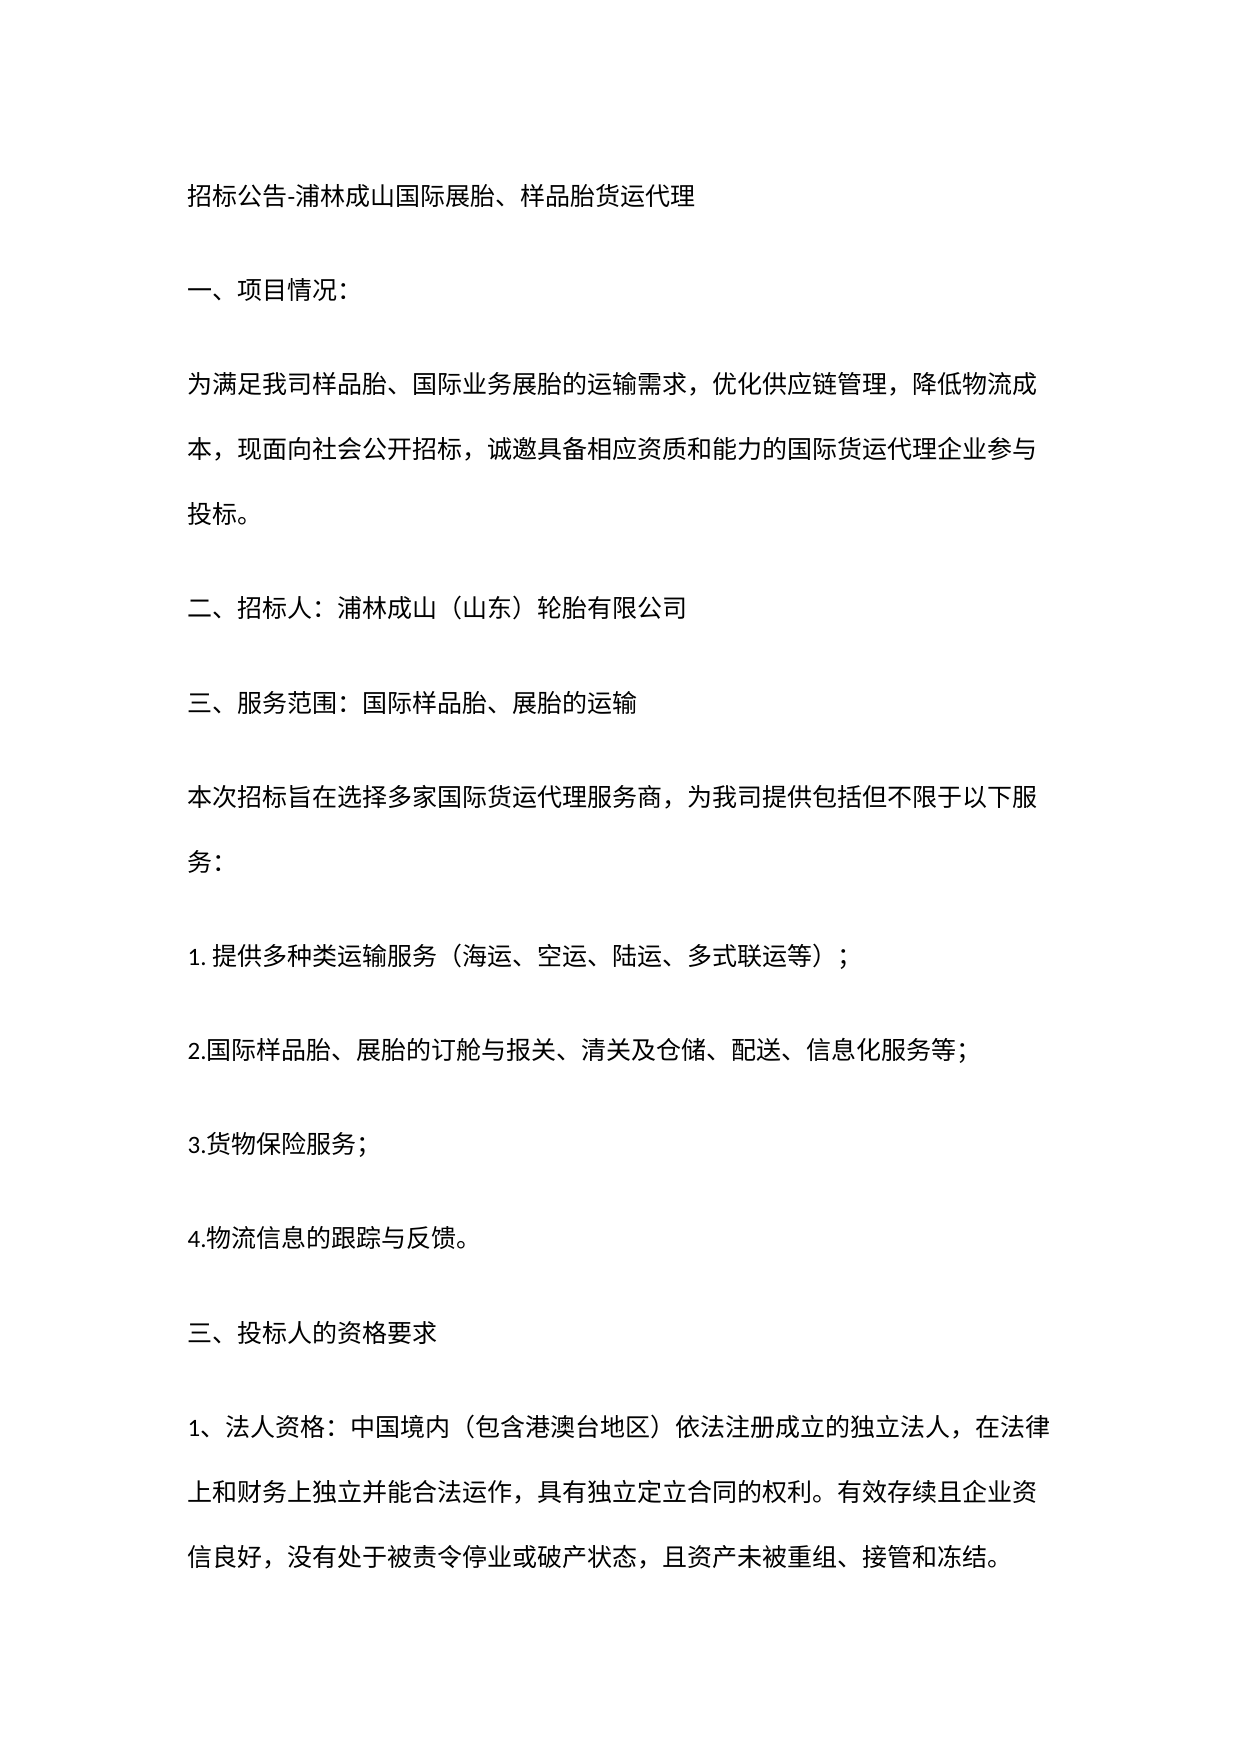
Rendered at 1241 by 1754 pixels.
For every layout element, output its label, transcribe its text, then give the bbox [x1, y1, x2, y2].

text 2.国际样品胎、展胎的订舱与报关、清关及仓储、配送、信息化服务等； [187, 1016, 1053, 1081]
text 一、项目情况： [187, 256, 1053, 321]
text 1. 提供多种类运输服务（海运、空运、陆运、多式联运等）； [187, 922, 1053, 987]
text 二、招标人：浦林成山（山东）轮胎有限公司 [187, 574, 1053, 639]
text 招标公告-浦林成山国际展胎、样品胎货运代理 [187, 162, 1053, 227]
text 4.物流信息的跟踪与反馈。 [187, 1204, 1053, 1269]
text 本次招标旨在选择多家国际货运代理服务商，为我司提供包括但不限于以下服务： [187, 763, 1053, 893]
text 1、法人资格：中国境内（包含港澳台地区）依法注册成立的独立法人，在法律上和财务上独立并能合法运作，具有独立定立合同的权利。有效存续且企业资信良好，没有处于被责令停业或破产状态，且资产未被重组、接管和冻结。 [187, 1393, 1053, 1588]
text 三、投标人的资格要求 [187, 1299, 1053, 1364]
text 3.货物保险服务； [187, 1110, 1053, 1175]
text 为满足我司样品胎、国际业务展胎的运输需求，优化供应链管理，降低物流成本，现面向社会公开招标，诚邀具备相应资质和能力的国际货运代理企业参与投标。 [187, 350, 1053, 545]
text 三、服务范围：国际样品胎、展胎的运输 [187, 669, 1053, 734]
